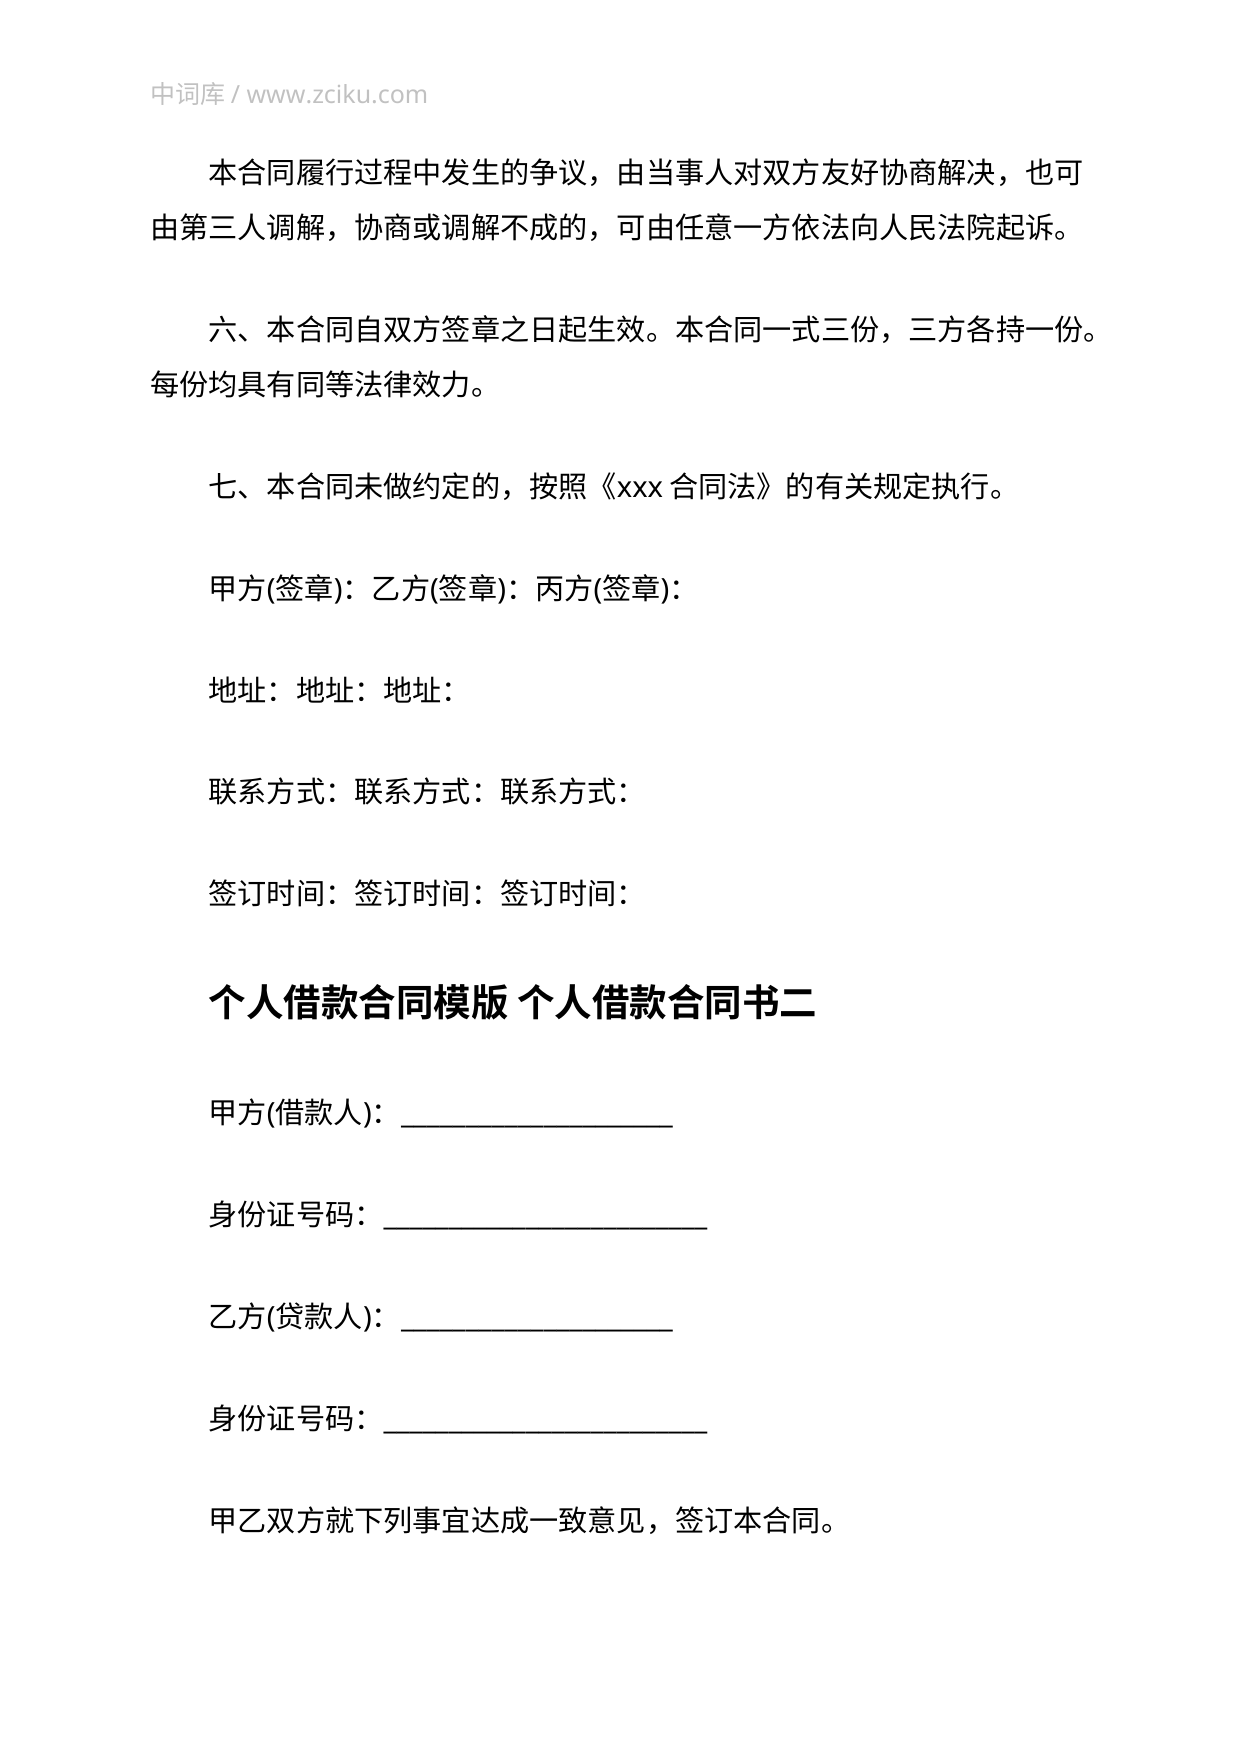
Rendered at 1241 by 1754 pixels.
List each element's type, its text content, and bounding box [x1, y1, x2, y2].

text 六、本合同自双方签章之日起生效。本合同一式三份，三方各持一份。每份均具有同等法律效力。 [150, 307, 1090, 404]
text 联系方式：联系方式：联系方式： [150, 769, 1090, 811]
text 甲乙双方就下列事宜达成一致意见，签订本合同。 [150, 1498, 1090, 1540]
text 个人借款合同模版 个人借款合同书二 [150, 973, 1090, 1027]
text 乙方(贷款人)：_____________________ [150, 1294, 1090, 1336]
text 甲方(签章)：乙方(签章)：丙方(签章)： [150, 565, 1090, 608]
text 签订时间：签订时间：签订时间： [150, 871, 1090, 913]
text 身份证号码：_________________________ [150, 1192, 1090, 1234]
text 身份证号码：_________________________ [150, 1396, 1090, 1438]
text 甲方(借款人)：_____________________ [150, 1090, 1090, 1132]
text 本合同履行过程中发生的争议，由当事人对双方友好协商解决，也可由第三人调解，协商或调解不成的，可由任意一方依法向人民法院起诉。 [150, 150, 1090, 247]
text 地址：地址：地址： [150, 667, 1090, 709]
text 七、本合同未做约定的，按照《xxx合同法》的有关规定执行。 [150, 463, 1090, 506]
